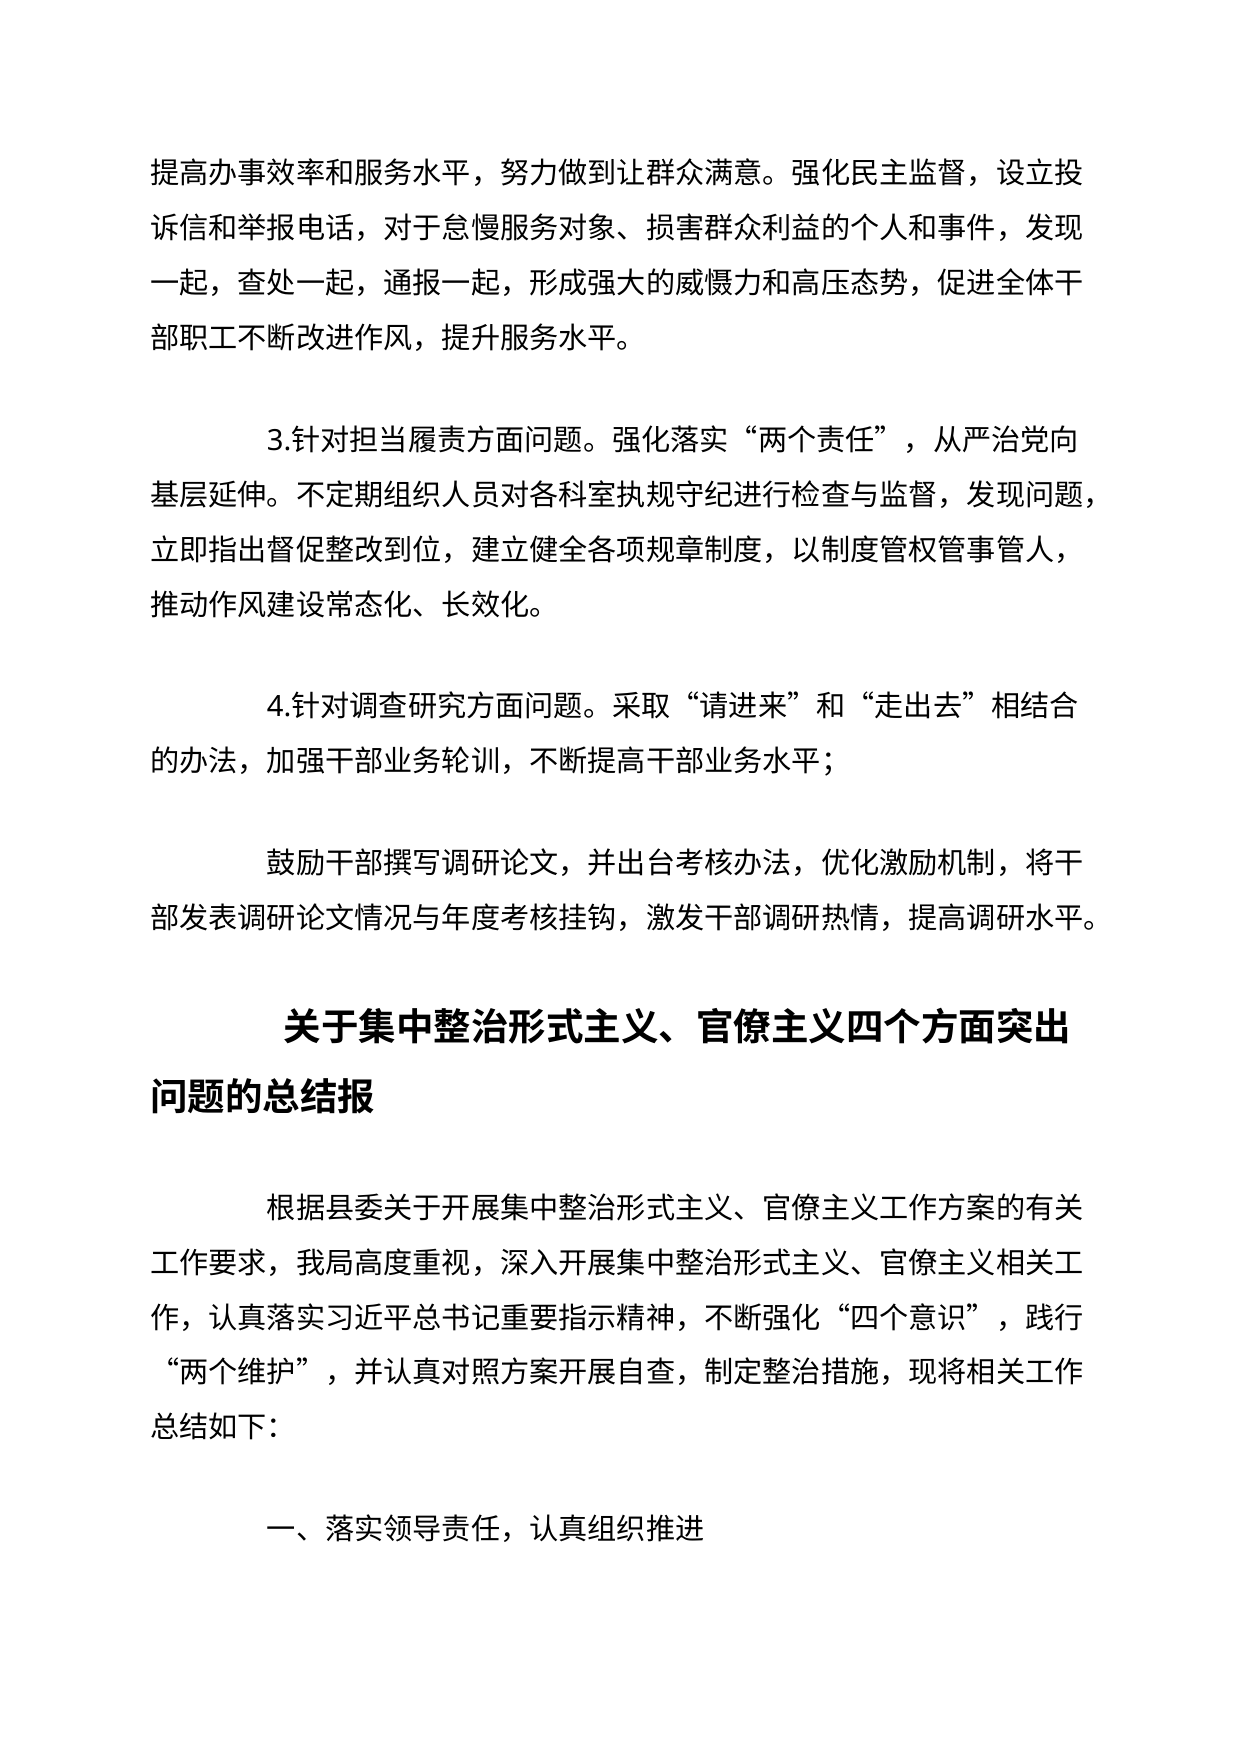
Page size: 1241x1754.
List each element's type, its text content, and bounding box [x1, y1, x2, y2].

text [150, 150, 1090, 357]
text 鼓励干部撰写调研论文，并出台考核办法，优化激励机制，将干部发表调研论文情况与年度考核挂钩，激发干部调研热情，提高调研水平。 [150, 840, 1090, 937]
text 4.针对调查研究方面问题。采取“请进来”和“走出去”相结合的办法，加强干部业务轮训，不断提高干部业务水平； [150, 683, 1090, 780]
text 3.针对担当履责方面问题。强化落实“两个责任”，从严治党向基层延伸。不定期组织人员对各科室执规守纪进行检查与监督，发现问题，立即指出督促整改到位，建立健全各项规章制度，以制度管权管事管人，推动作风建设常态化、长效化。 [150, 416, 1090, 623]
text 根据县委关于开展集中整治形式主义、官僚主义工作方案的有关工作要求，我局高度重视，深入开展集中整治形式主义、官僚主义相关工作，认真落实习近平总书记重要指示精神，不断强化“四个意识”，践行“两个维护”，并认真对照方案开展自查，制定整治措施，现将相关工作总结如下： [150, 1184, 1090, 1446]
text 一、落实领导责任，认真组织推进 [150, 1506, 1090, 1548]
text 关于集中整治形式主义、官僚主义四个方面突出问题的总结报 [150, 996, 1090, 1121]
